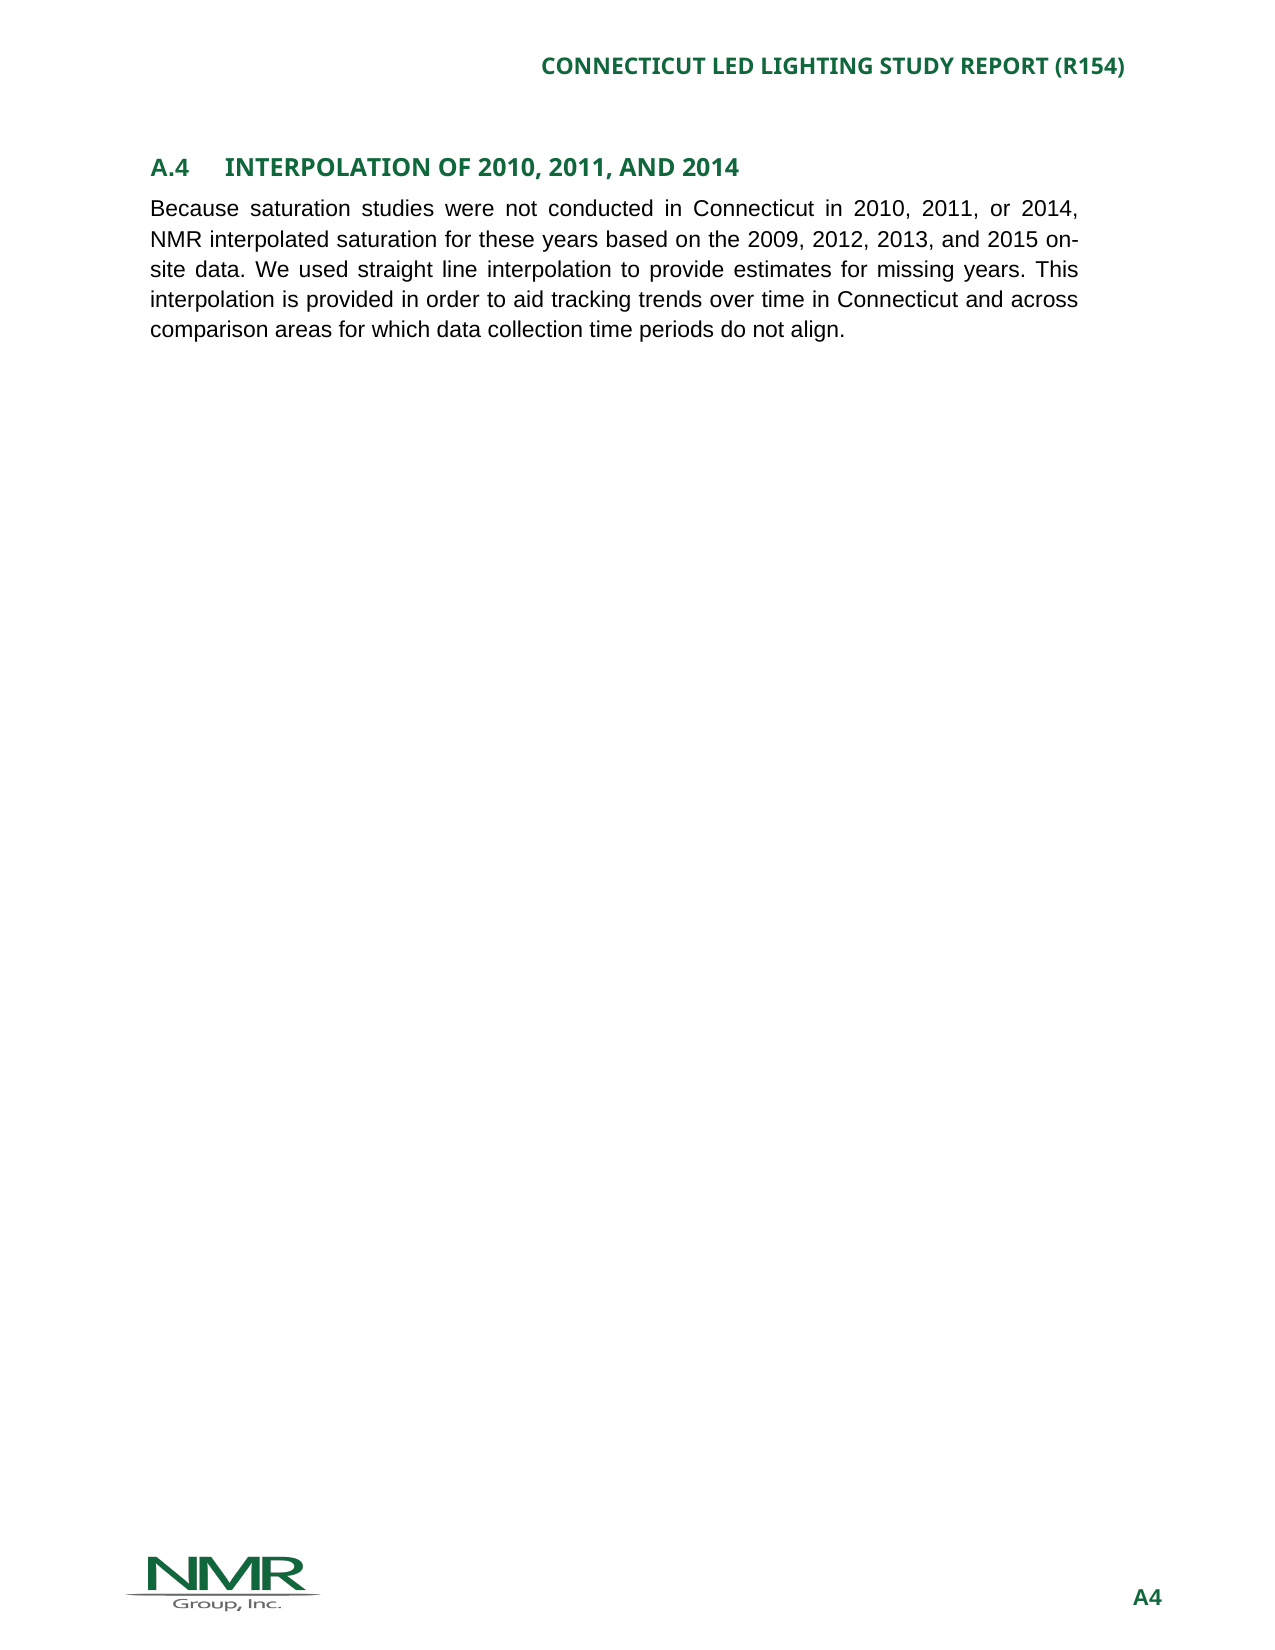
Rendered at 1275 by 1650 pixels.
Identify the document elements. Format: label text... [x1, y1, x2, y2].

text Because saturation studies were not conducted in Connecticut in 2010, 2011, or 2014, NMR interpolated saturation for these years based on the 2009, 2012, 2013, and 2015 on-site data. We used straight line interpolation to provide estimates for missing years. This interpolation is provided in order to aid tracking trends over time in Connecticut and across comparison areas for which data collection time periods do not align. [150, 195, 1080, 343]
subtitle Interpolation of 2010, 2011, and 2014 [150, 150, 1080, 184]
picture [125, 1551, 321, 1615]
